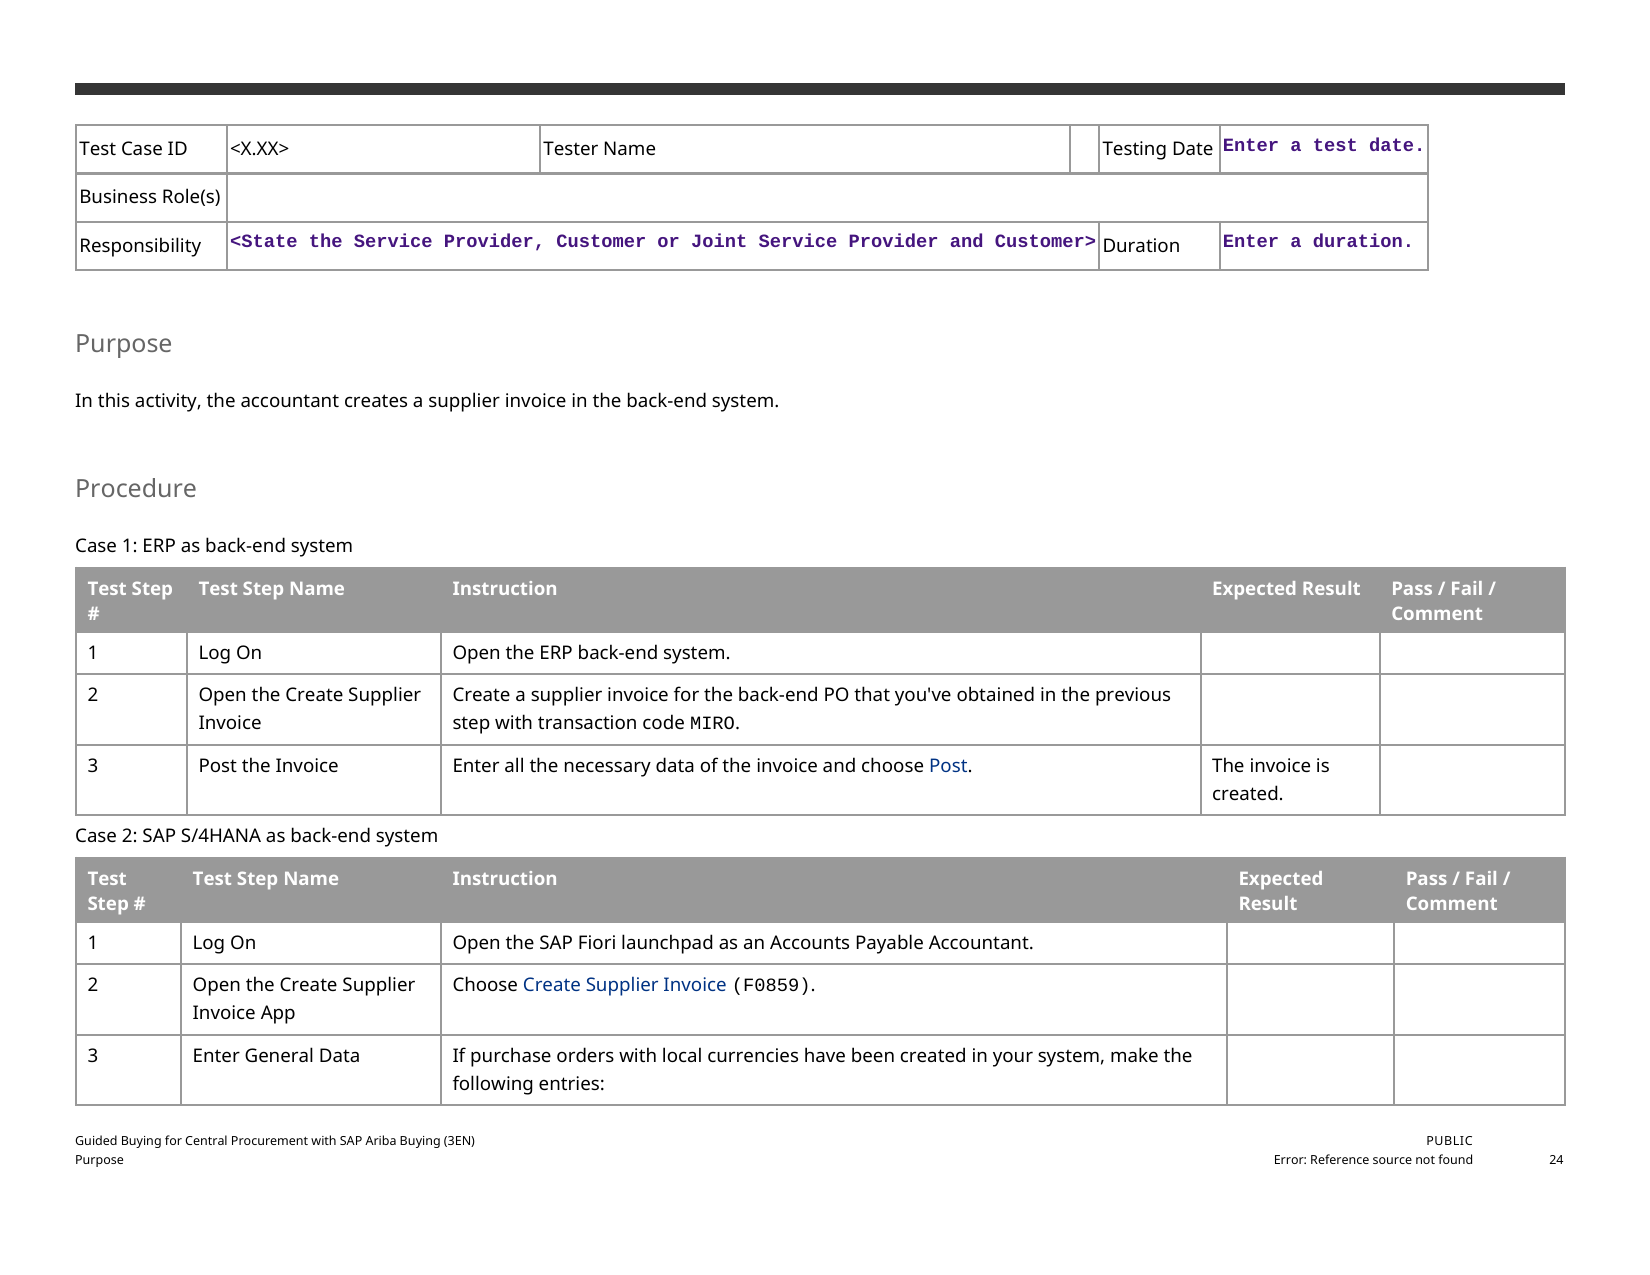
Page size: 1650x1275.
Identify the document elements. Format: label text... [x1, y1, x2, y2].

table_cell Create a supplier invoice for the back-end PO that you've obtained in the previous step with transaction code MIRO. [442, 675, 1200, 744]
table_cell 1 [77, 923, 180, 963]
title Purpose [75, 329, 1565, 358]
table_cell [1381, 675, 1564, 744]
table_cell Open the SAP Fiori launchpad as an Accounts Payable Accountant. [442, 923, 1226, 963]
table_header Instruction [442, 859, 1226, 921]
table_header Test Step Name [182, 859, 440, 921]
table_header Test Step # [77, 569, 186, 631]
table_cell Log On [182, 923, 440, 963]
table_cell [1228, 923, 1393, 963]
table_header Expected Result [1202, 569, 1379, 631]
table_cell [1381, 746, 1564, 814]
table_cell Enter all the necessary data of the invoice and choose Post. [442, 746, 1200, 814]
table_cell <State the Service Provider, Customer or Joint Service Provider and Customer> [228, 223, 1098, 269]
table_header Pass / Fail / Comment [1395, 859, 1564, 921]
table_cell 1 [77, 633, 186, 673]
table_cell [1202, 633, 1379, 673]
title Procedure [75, 474, 1565, 503]
table_header Tester Name [541, 126, 1069, 172]
table_cell [228, 175, 1427, 221]
table_header Enter a test date. [1221, 126, 1427, 172]
text Case 1: ERP as back-end system [75, 532, 1565, 558]
table_cell Duration [1100, 223, 1219, 269]
table_cell [1381, 633, 1564, 673]
table_cell Enter a duration. [1221, 223, 1427, 269]
table_cell Open the Create Supplier Invoice App [182, 965, 440, 1033]
table_cell The invoice is created. [1202, 746, 1379, 814]
table_cell 3 [77, 1036, 180, 1104]
table_cell Log On [188, 633, 440, 673]
table_header Expected Result [1228, 859, 1393, 921]
table_cell 3 [77, 746, 186, 814]
text Case 2: SAP S/4HANA as back-end system [75, 822, 1565, 848]
table_cell [1202, 675, 1379, 744]
text In this activity, the accountant creates a supplier invoice in the back-end system. [75, 388, 1565, 413]
table_cell [1228, 965, 1393, 1033]
table_cell Choose Create Supplier Invoice (F0859). [442, 965, 1226, 1033]
table_cell Open the ERP back-end system. [442, 633, 1200, 673]
table_cell [1395, 965, 1564, 1033]
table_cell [442, 1036, 1226, 1104]
table_header Instruction [442, 569, 1200, 631]
table_cell [1228, 1036, 1393, 1104]
table_cell Enter General Data [182, 1036, 440, 1104]
table_cell 2 [77, 675, 186, 744]
table_header Test Step Name [188, 569, 440, 631]
table_header <X.XX> [228, 126, 539, 172]
table_cell [1395, 923, 1564, 963]
table_cell Open the Create Supplier Invoice [188, 675, 440, 744]
table_header Test Step # [77, 859, 180, 921]
table_header Pass / Fail / Comment [1381, 569, 1564, 631]
table_cell [1395, 1036, 1564, 1104]
table_header Test Case ID [77, 126, 226, 172]
table_cell Business Role(s) [77, 175, 226, 221]
table_cell Post the Invoice [188, 746, 440, 814]
table_cell 2 [77, 965, 180, 1033]
table_header Testing Date [1100, 126, 1219, 172]
table_header [1071, 126, 1098, 172]
table_cell Responsibility [77, 223, 226, 269]
